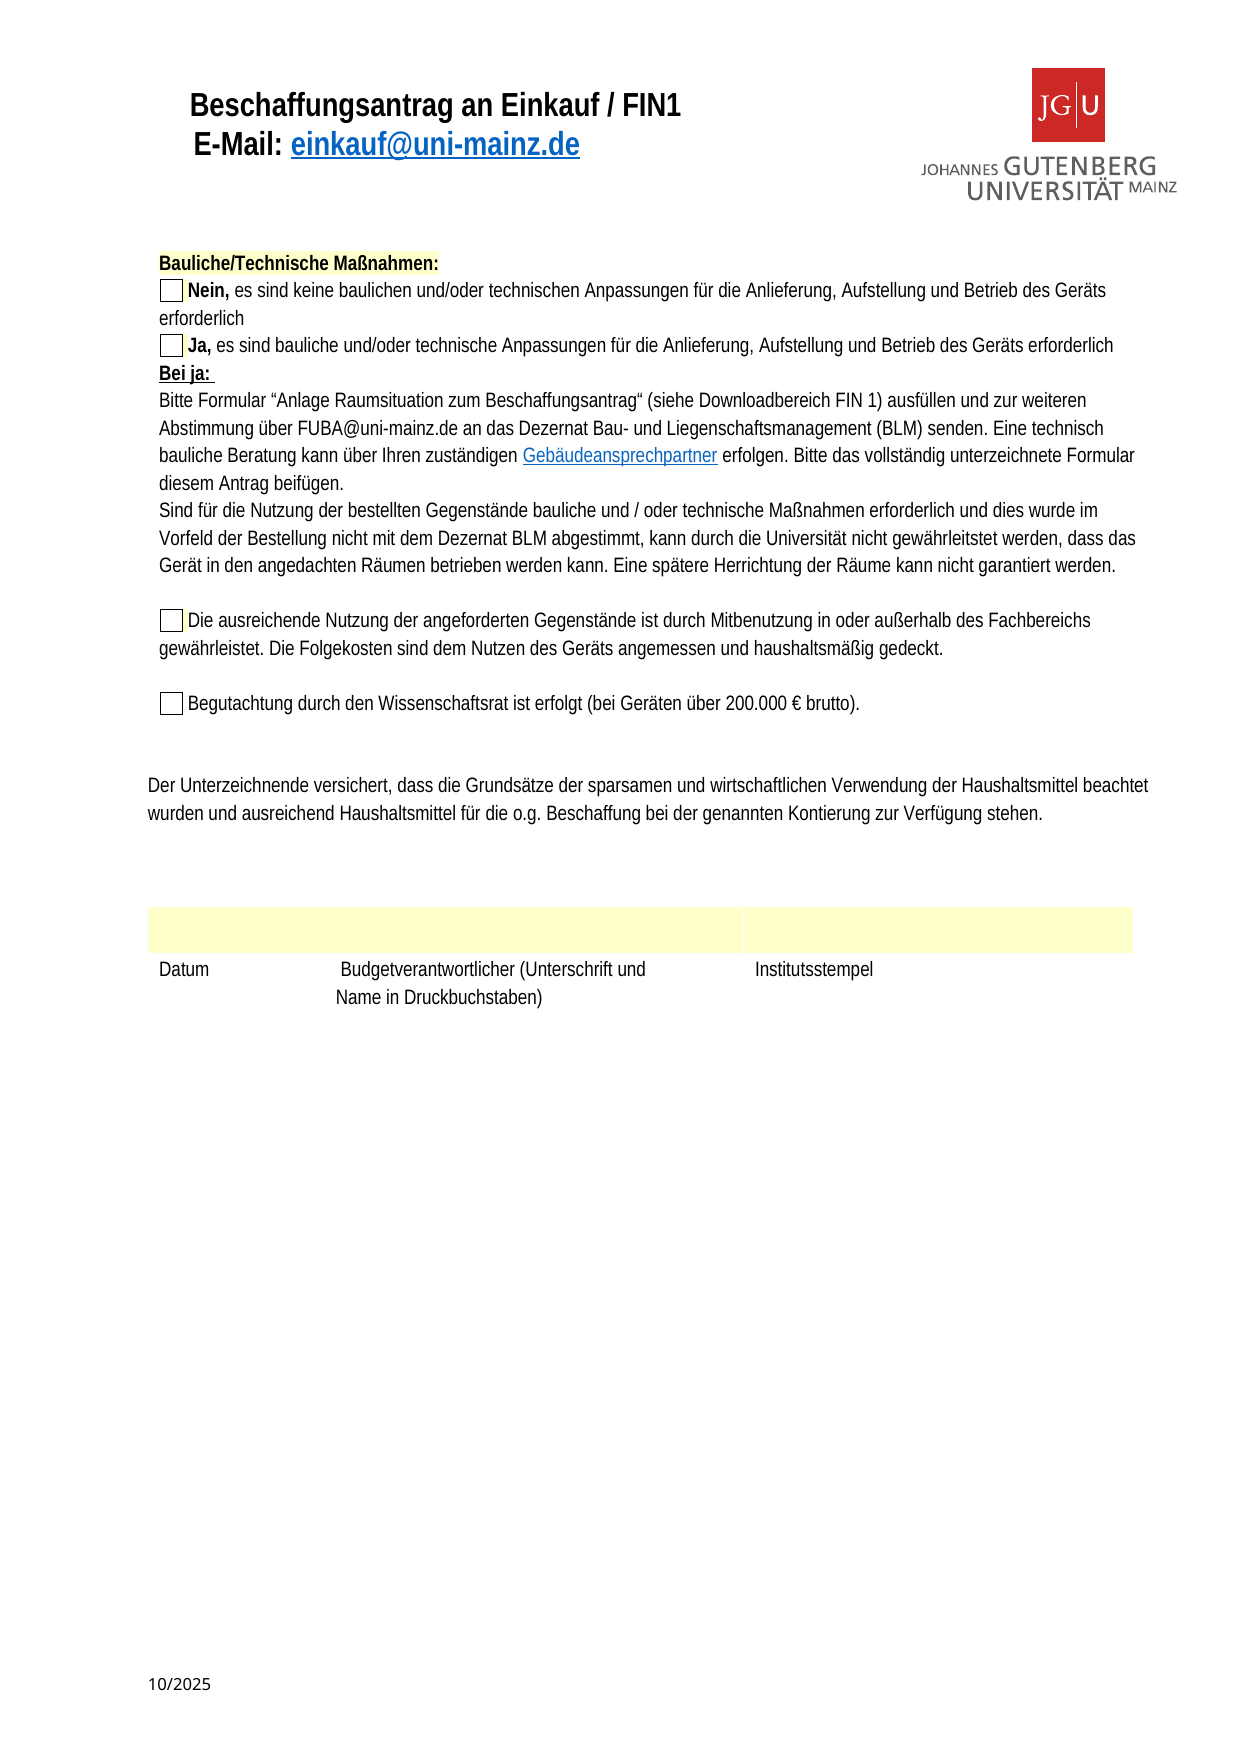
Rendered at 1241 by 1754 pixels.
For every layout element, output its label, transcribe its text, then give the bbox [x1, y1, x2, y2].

table_cell Budgetverantwortlicher (Unterschrift und Name in Druckbuchstaben) [324, 954, 743, 1008]
table_header [148, 907, 324, 953]
table_header [324, 907, 743, 953]
table_cell Datum [148, 954, 324, 1008]
table_cell Institutsstempel [744, 954, 1133, 1008]
table_header [744, 907, 1133, 953]
table_cell Begutachtung durch den Wissenschaftsrat ist erfolgt (bei Geräten über 200.000 € brutto). [148, 688, 1153, 742]
text Der Unterzeichnende versichert, dass die Grundsätze der sparsamen und wirtschaftlichen Verwendung der Haushaltsmittel beachtet wurden und ausreichend Haushaltsmittel für die o.g. Beschaffung bei der genannten Kontierung zur Verfügung stehen. [148, 770, 1152, 825]
table_cell Bauliche/Technische Maßnahmen: Nein, es sind keine baulichen und/oder technischen Anpassungen für die Anlieferung, Aufstellung und Betrieb des Geräts erforderlich Ja, es sind bauliche und/oder technische Anpassungen für die Anlieferung, Aufstellung und Betrieb des Geräts erforderlich Bei ja: Bitte Formular “Anlage Raumsituation zum Beschaffungsantrag“ (siehe Downloadbereich FIN 1) ausfüllen und zur weiteren Abstimmung über FUBA@uni-mainz.de an das Dezernat Bau- und Liegenschaftsmanagement (BLM) senden. Eine technisch bauliche Beratung kann über Ihren zuständigen Gebäudeansprechpartner erfolgen. Bitte das vollständig unterzeichnete Formular diesem Antrag beifügen. Sind für die Nutzung der bestellten Gegenstände bauliche und / oder technische Maßnahmen erforderlich und dies wurde im Vorfeld der Bestellung nicht mit dem Dezernat BLM abgestimmt, kann durch die Universität nicht gewährleitstet werden, dass das Gerät in den angedachten Räumen betrieben werden kann. Eine spätere Herrichtung der Räume kann nicht garantiert werden. Die ausreichende Nutzung der angeforderten Gegenstände ist durch Mitbenutzung in oder außerhalb des Fachbereichs gewährleistet. Die Folgekosten sind dem Nutzen des Geräts angemessen und haushaltsmäßig gedeckt. [148, 220, 1153, 687]
